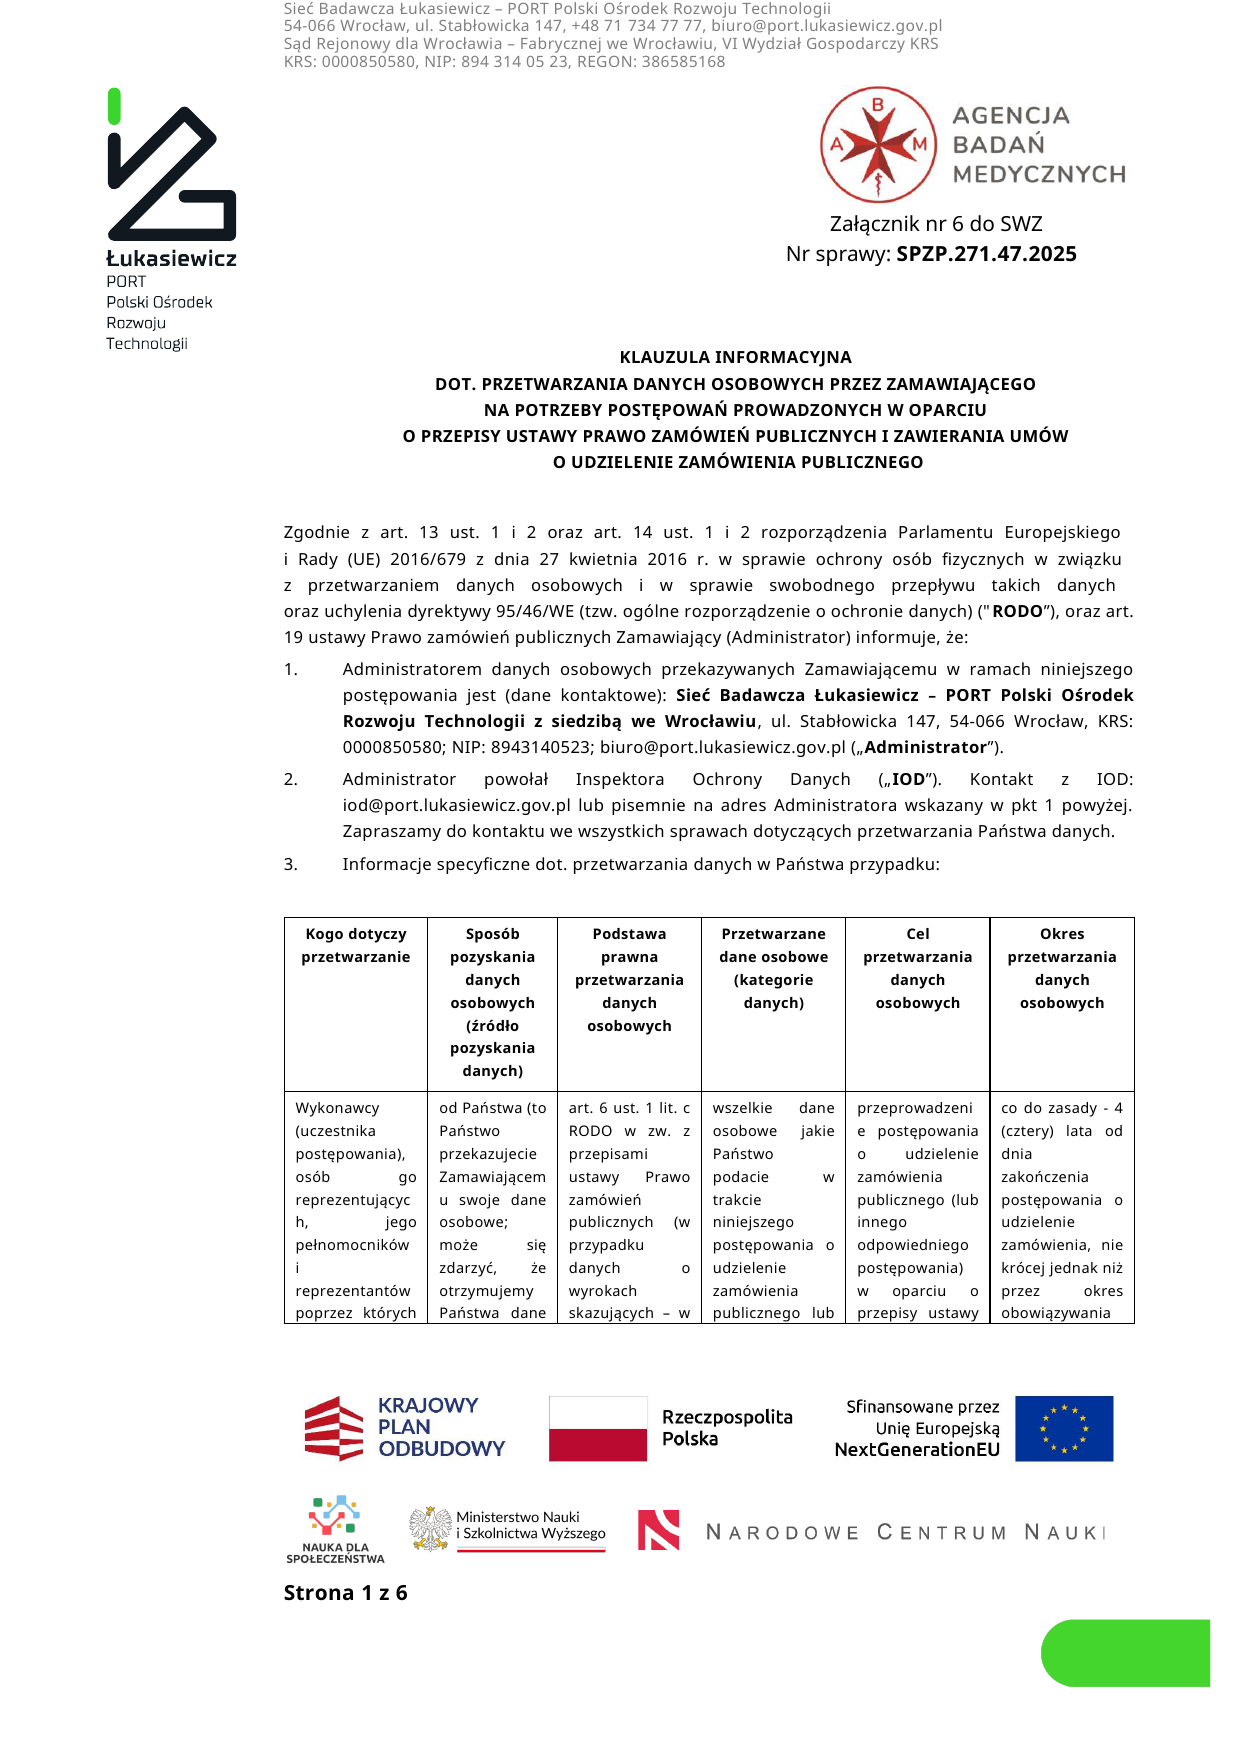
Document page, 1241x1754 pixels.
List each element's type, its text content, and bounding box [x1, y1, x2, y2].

table_header Przetwarzane dane osobowe (kategorie danych) [702, 918, 845, 1091]
list Administrator powołał Inspektora Ochrony Danych („IOD”). Kontakt z IOD: iod@port.lukasiewicz.gov.pl lub pisemnie na adres Administratora wskazany w pkt 1 powyżej. Zapraszamy do kontaktu we wszystkich sprawach dotyczących przetwarzania Państwa danych. [283, 768, 1134, 843]
table_header Podstawa prawna przetwarzania danych osobowych [558, 918, 701, 1091]
list Administratorem danych osobowych przekazywanych Zamawiającemu w ramach niniejszego postępowania jest (dane kontaktowe): Sieć Badawcza Łukasiewicz – PORT Polski Ośrodek Rozwoju Technologii z siedzibą we Wrocławiu, ul. Stabłowicka 147, 54-066 Wrocław, KRS: 0000850580; NIP: 8943140523; biuro@port.lukasiewicz.gov.pl („Administrator”). [283, 657, 1134, 758]
text Załącznik nr 6 do SWZ [830, 209, 1134, 237]
picture [1037, 1615, 1240, 1754]
list KLAUZULA INFORMACYJNA DOT. PRZETWARZANIA DANYCH OSOBOWYCH PRZEZ ZAMAWIAJĄCEGO NA POTRZEBY POSTĘPOWAŃ PROWADZONYCH W OPARCIU O PRZEPISY USTAWY PRAWO ZAMÓWIEŃ PUBLICZNYCH I ZAWIERANIA UMÓW O UDZIELENIE ZAMÓWIENIA PUBLICZNEGO [343, 346, 1134, 473]
text Nr sprawy: SPZP.271.47.2025 [786, 239, 1134, 267]
picture [638, 1510, 1105, 1550]
text Zgodnie z art. 13 ust. 1 i 2 oraz art. 14 ust. 1 i 2 rozporządzenia Parlamentu Europejskiego i Rady (UE) 2016/679 z dnia 27 kwietnia 2016 r. w sprawie ochrony osób fizycznych w związku z przetwarzaniem danych osobowych i w sprawie swobodnego przepływu takich danych oraz uchylenia dyrektywy 95/46/WE (tzw. ogólne rozporządzenie o ochronie danych) ("RODO”), oraz art. 19 ustawy Prawo zamówień publicznych Zamawiający (Administrator) informuje, że: [283, 521, 1134, 648]
table_header Okres przetwarzania danych osobowych [991, 918, 1134, 1091]
picture [283, 1482, 616, 1578]
table_header Sposób pozyskania danych osobowych (źródło pozyskania danych) [428, 918, 557, 1091]
list Informacje specyficzne dot. przetwarzania danych w Państwa przypadku: [283, 852, 1134, 875]
table_header Kogo dotyczy przetwarzanie [285, 918, 427, 1091]
table_header Cel przetwarzania danych osobowych [846, 918, 989, 1091]
